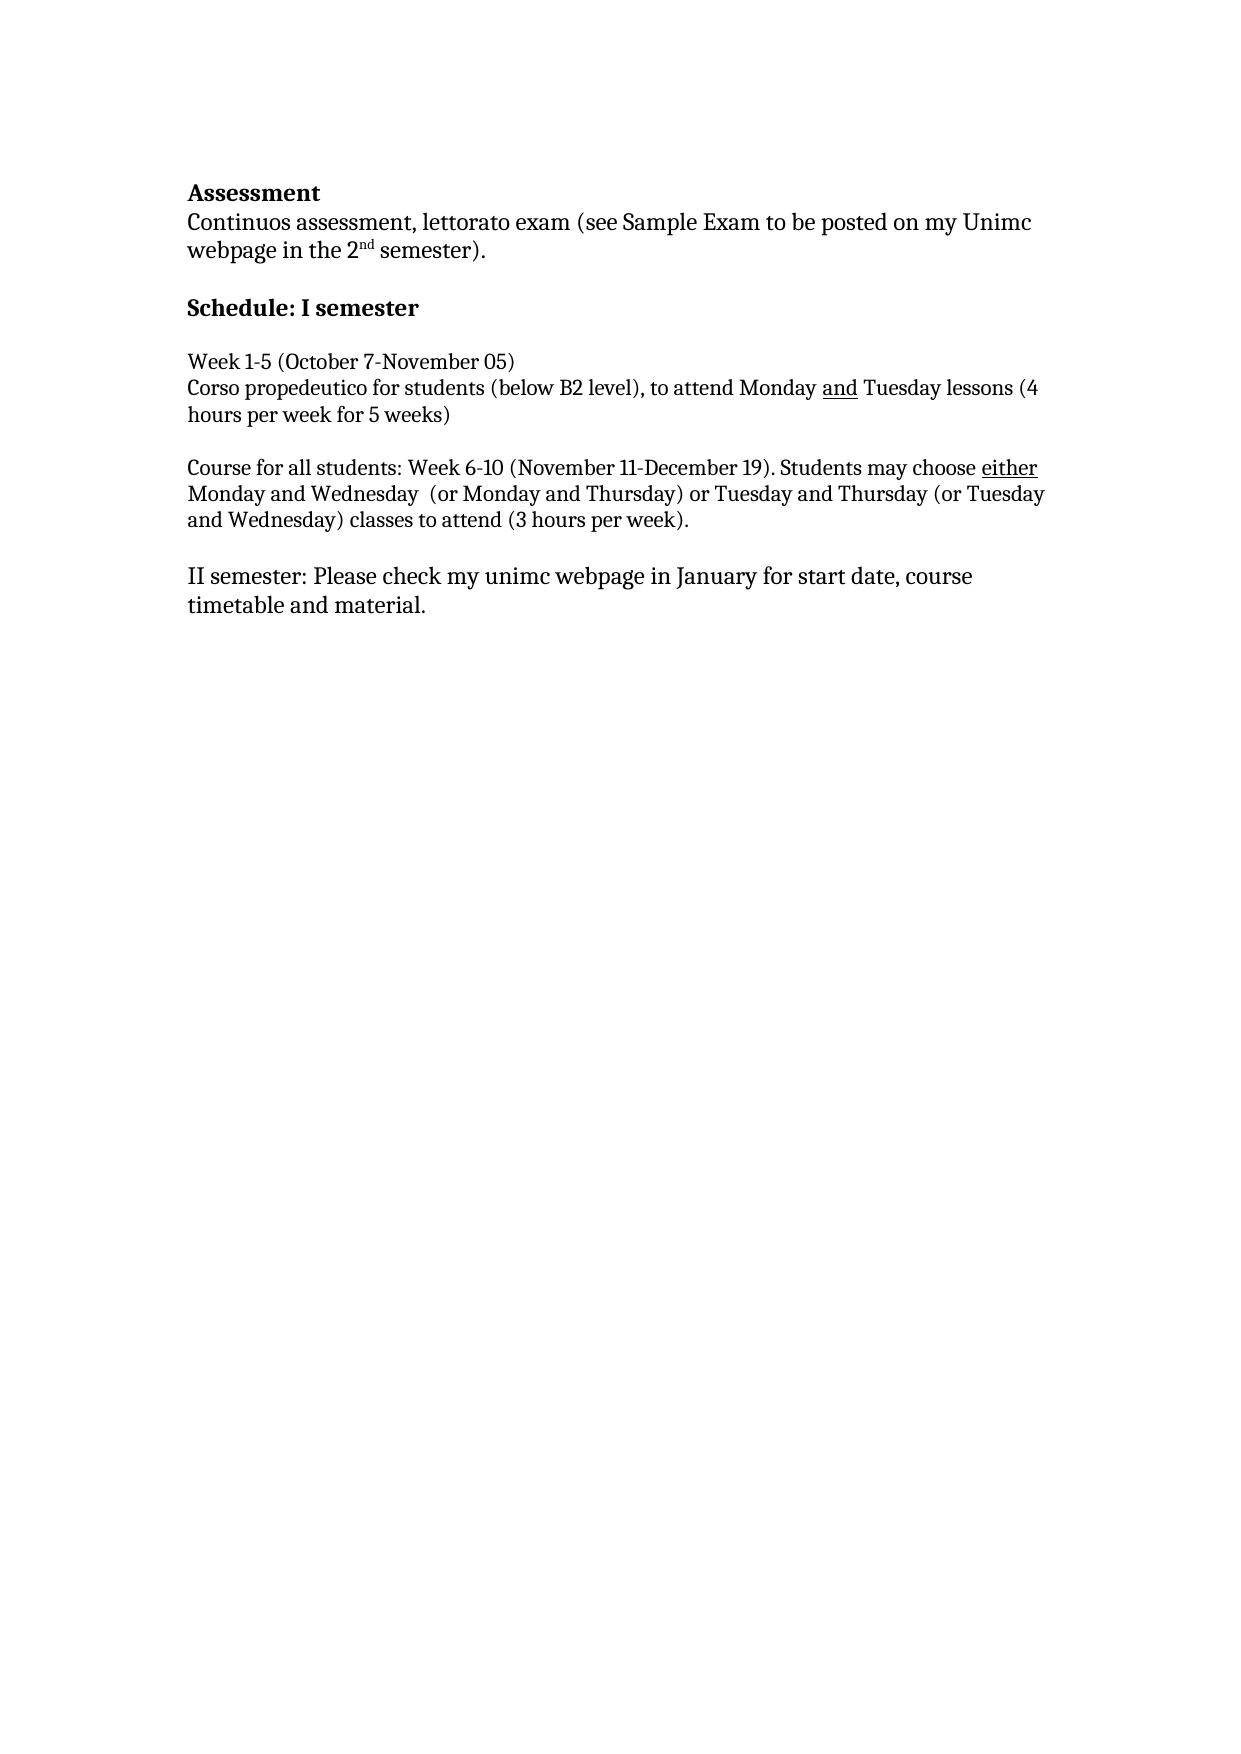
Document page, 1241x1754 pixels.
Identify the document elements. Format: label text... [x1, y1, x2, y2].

text Course for all students: Week 6-10 (November 11-December 19). Students may choose either Monday and Wednesday (or Monday and Thursday) or Tuesday and Thursday (or Tuesday and Wednesday) classes to attend (3 hours per week). [187, 454, 1053, 533]
subtitle Assessment [187, 179, 1053, 207]
text II semester: Please check my unimc webpage in January for start date, course timetable and material. [187, 562, 1053, 619]
text Corso propedeutico for students (below B2 level), to attend Monday and Tuesday lessons (4 hours per week for 5 weeks) [187, 375, 1053, 428]
text Week 1-5 (October 7-November 05) [187, 349, 1053, 375]
text Schedule: I semester [187, 294, 1053, 322]
text Continuos assessment, lettorato exam (see Sample Exam to be posted on my Unimc webpage in the 2nd semester). [187, 207, 1053, 265]
